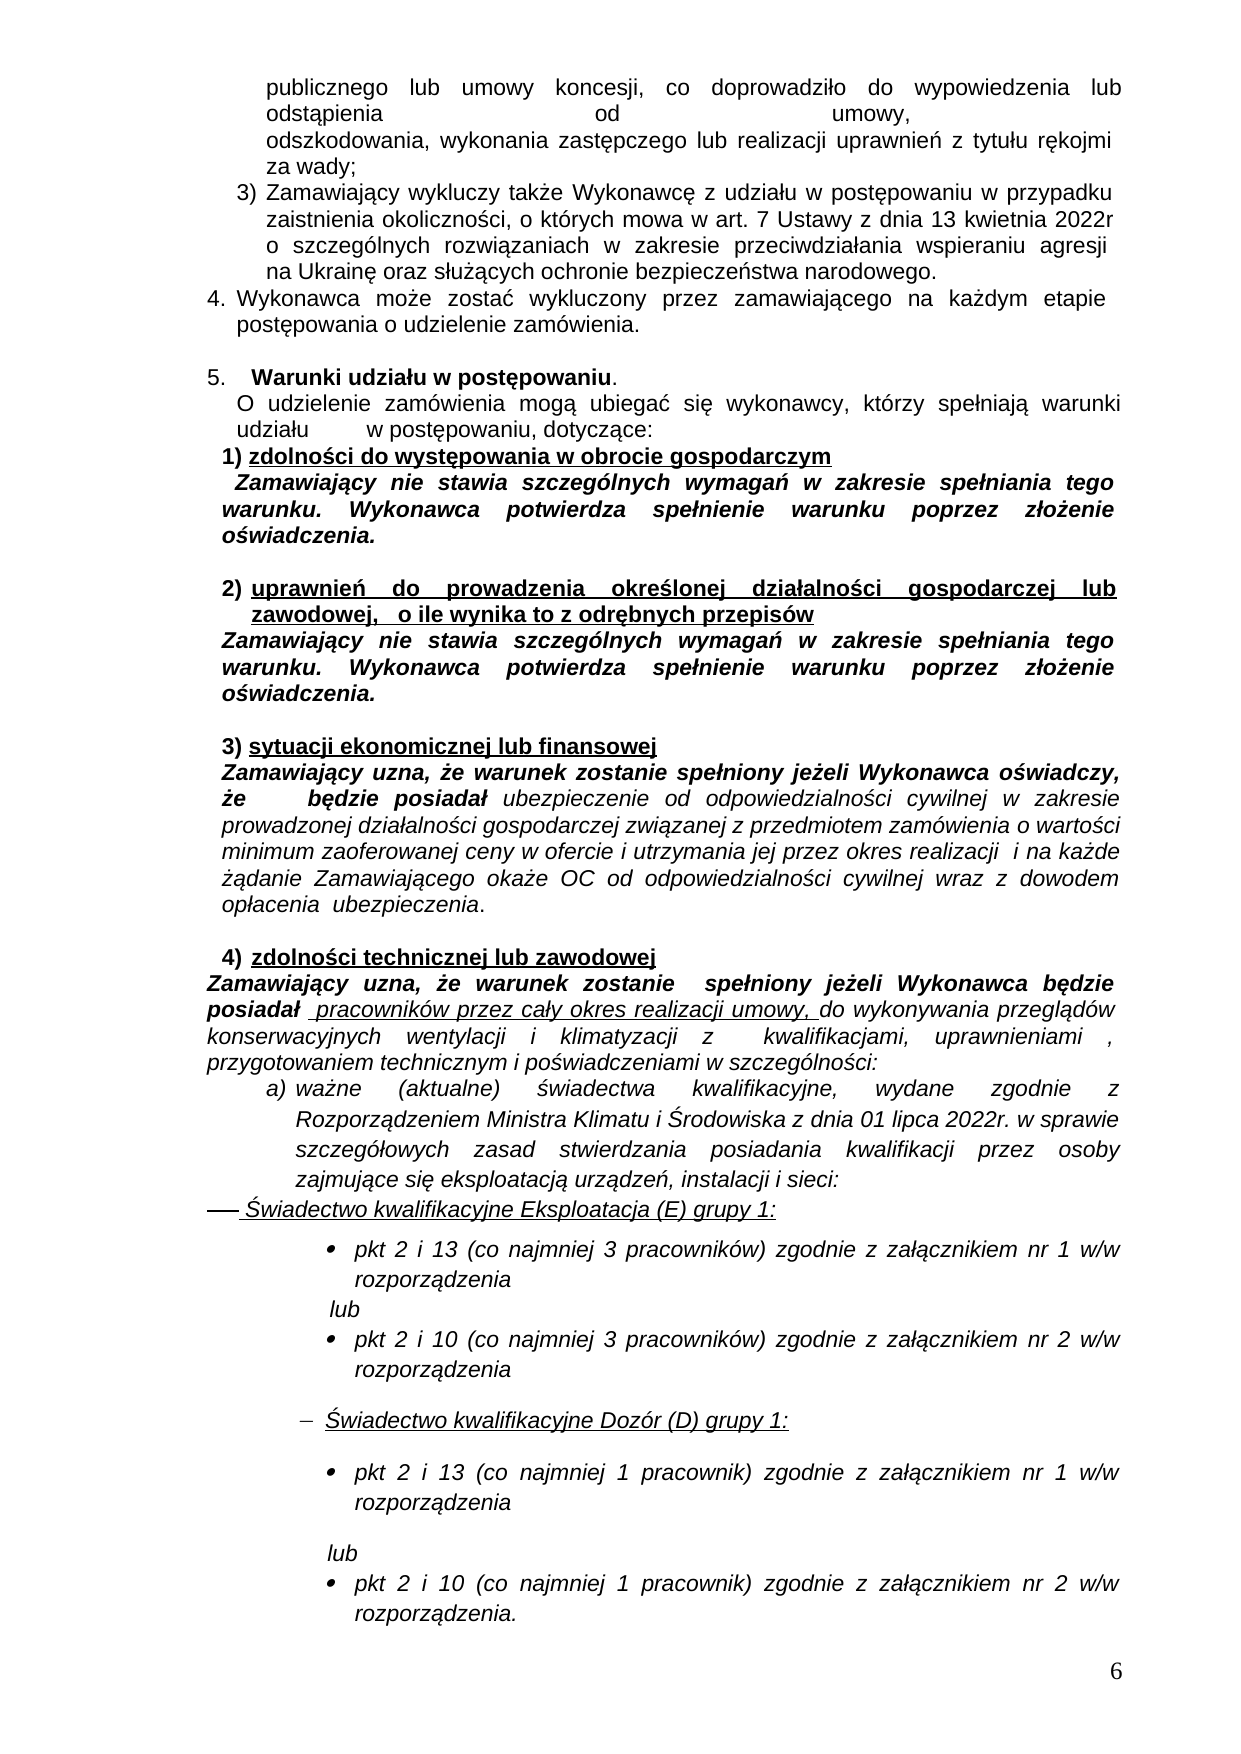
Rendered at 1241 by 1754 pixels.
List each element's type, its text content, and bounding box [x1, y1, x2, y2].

text lub [266, 1296, 1122, 1322]
list pkt 2 i 13 (co najmniej 1 pracownik) zgodnie z załącznikiem nr 1 w/w rozporządzenia [325, 1458, 1122, 1515]
list uprawnień do prowadzenia określonej działalności gospodarczej lub zawodowej, o ile wynika to z odrębnych przepisów [222, 574, 1117, 627]
text 1) zdolności do występowania w obrocie gospodarczym [222, 443, 1122, 469]
text lub [295, 1540, 1122, 1566]
list Warunki udziału w postępowaniu. [207, 364, 1122, 390]
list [236, 74, 1122, 179]
text Zamawiający nie stawia szczególnych wymagań w zakresie spełniania tego warunku. Wykonawca potwierdza spełnienie warunku poprzez złożenie oświadczenia. [222, 469, 1117, 548]
list pkt 2 i 10 (co najmniej 3 pracowników) zgodnie z załącznikiem nr 2 w/w rozporządzenia [325, 1326, 1122, 1383]
list Zamawiający wykluczy także Wykonawcę z udziału w postępowaniu w przypadku zaistnienia okoliczności, o których mowa w art. 7 Ustawy z dnia 13 kwietnia 2022r o szczególnych rozwiązaniach w zakresie przeciwdziałania wspieraniu agresji na Ukrainę oraz służących ochronie bezpieczeństwa narodowego. [236, 179, 1122, 285]
text Zamawiający uzna, że warunek zostanie spełniony jeżeli Wykonawca oświadczy, że będzie posiadał ubezpieczenie od odpowiedzialności cywilnej w zakresie prowadzonej działalności gospodarczej związanej z przedmiotem zamówienia o wartości minimum zaoferowanej ceny w ofercie i utrzymania jej przez okres realizacji i na każde żądanie Zamawiającego okaże OC od odpowiedzialności cywilnej wraz z dowodem opłacenia ubezpieczenia. [222, 759, 1122, 917]
list pkt 2 i 13 (co najmniej 3 pracowników) zgodnie z załącznikiem nr 1 w/w rozporządzenia [325, 1236, 1122, 1292]
text 3) sytuacji ekonomicznej lub finansowej [222, 733, 1122, 759]
list Świadectwo kwalifikacyjne Dozór (D) grupy 1: [295, 1407, 1122, 1434]
text Świadectwo kwalifikacyjne Eksploatacja (E) grupy 1: [207, 1196, 1122, 1222]
list ważne (aktualne) świadectwa kwalifikacyjne, wydane zgodnie z Rozporządzeniem Ministra Klimatu i Środowiska z dnia 01 lipca 2022r. w sprawie szczegółowych zasad stwierdzania posiadania kwalifikacji przez osoby zajmujące się eksploatacją urządzeń, instalacji i sieci: [266, 1075, 1122, 1192]
list pkt 2 i 10 (co najmniej 1 pracownik) zgodnie z załącznikiem nr 2 w/w rozporządzenia. [325, 1570, 1122, 1627]
text O udzielenie zamówienia mogą ubiegać się wykonawcy, którzy spełniają warunki udziału w postępowaniu, dotyczące: [236, 390, 1122, 443]
list Wykonawca może zostać wykluczony przez zamawiającego na każdym etapie postępowania o udzielenie zamówienia. [207, 285, 1122, 337]
list zdolności technicznej lub zawodowej [222, 943, 1117, 970]
text Zamawiający uzna, że warunek zostanie spełniony jeżeli Wykonawca będzie posiadał pracowników przez cały okres realizacji umowy, do wykonywania przeglądów konserwacyjnych wentylacji i klimatyzacji z kwalifikacjami, uprawnieniami , przygotowaniem technicznym i poświadczeniami w szczególności: [207, 970, 1117, 1075]
text Zamawiający nie stawia szczególnych wymagań w zakresie spełniania tego warunku. Wykonawca potwierdza spełnienie warunku poprzez złożenie oświadczenia. [222, 627, 1117, 706]
